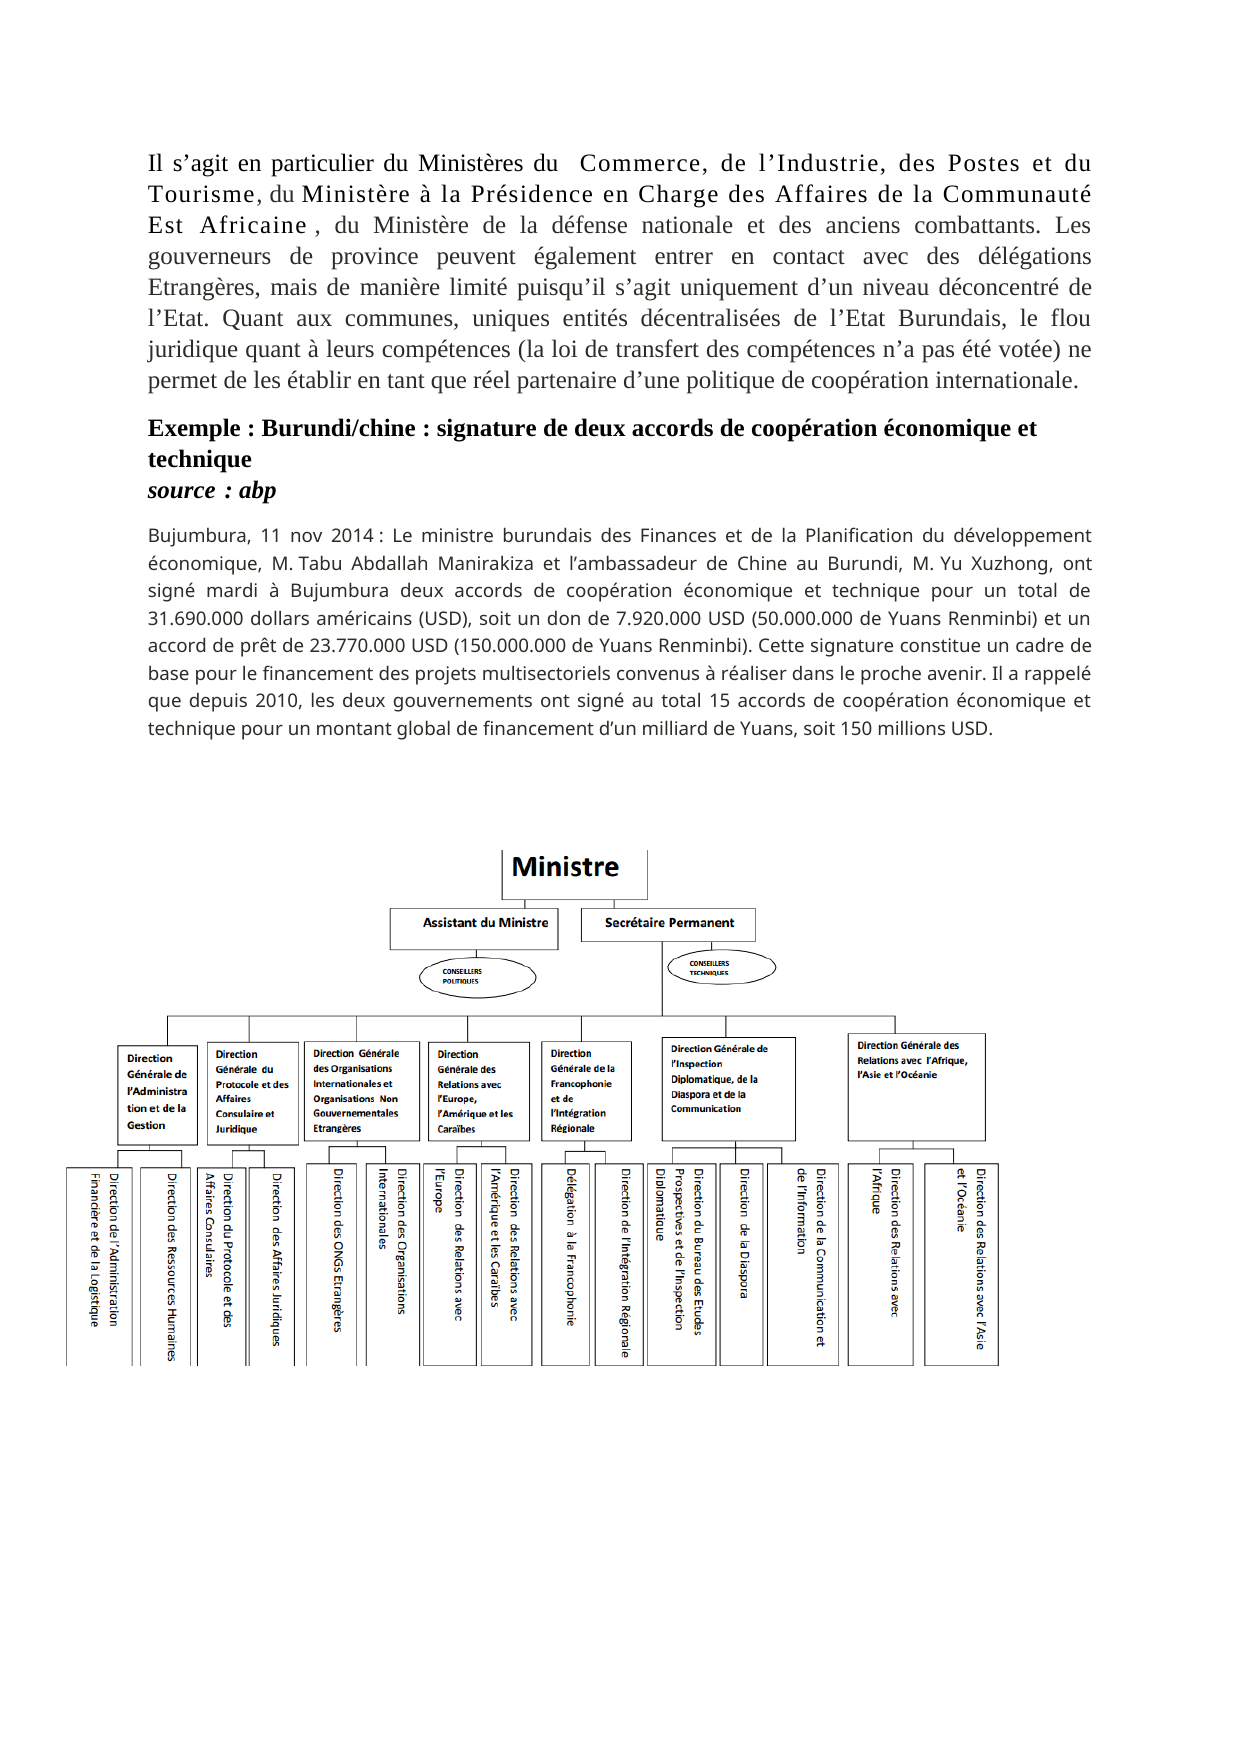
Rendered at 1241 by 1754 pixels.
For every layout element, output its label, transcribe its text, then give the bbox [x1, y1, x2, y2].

picture [58, 850, 1004, 1366]
text Bujumbura, 11 nov 2014 : Le ministre burundais des Finances et de la Planification du développement économique, M. Tabu Abdallah Manirakiza et l’ambassadeur de Chine au Burundi, M. Yu Xuzhong, ont signé mardi à Bujumbura deux accords de coopération économique et technique pour un total de 31.690.000 dollars américains (USD), soit un don de 7.920.000 USD (50.000.000 de Yuans Renminbi) et un accord de prêt de 23.770.000 USD (150.000.000 de Yuans Renminbi). Cette signature constitue un cadre de base pour le financement des projets multisectoriels convenus à réaliser dans le proche avenir. Il a rappelé que depuis 2010, les deux gouvernements ont signé au total 15 accords de coopération économique et technique pour un montant global de financement d’un milliard de Yuans, soit 150 millions USD. [148, 522, 1093, 740]
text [148, 148, 1093, 179]
text source : abp [148, 475, 1093, 503]
subtitle Exemple : Burundi/chine : signature de deux accords de coopération économique et technique [148, 413, 1093, 472]
